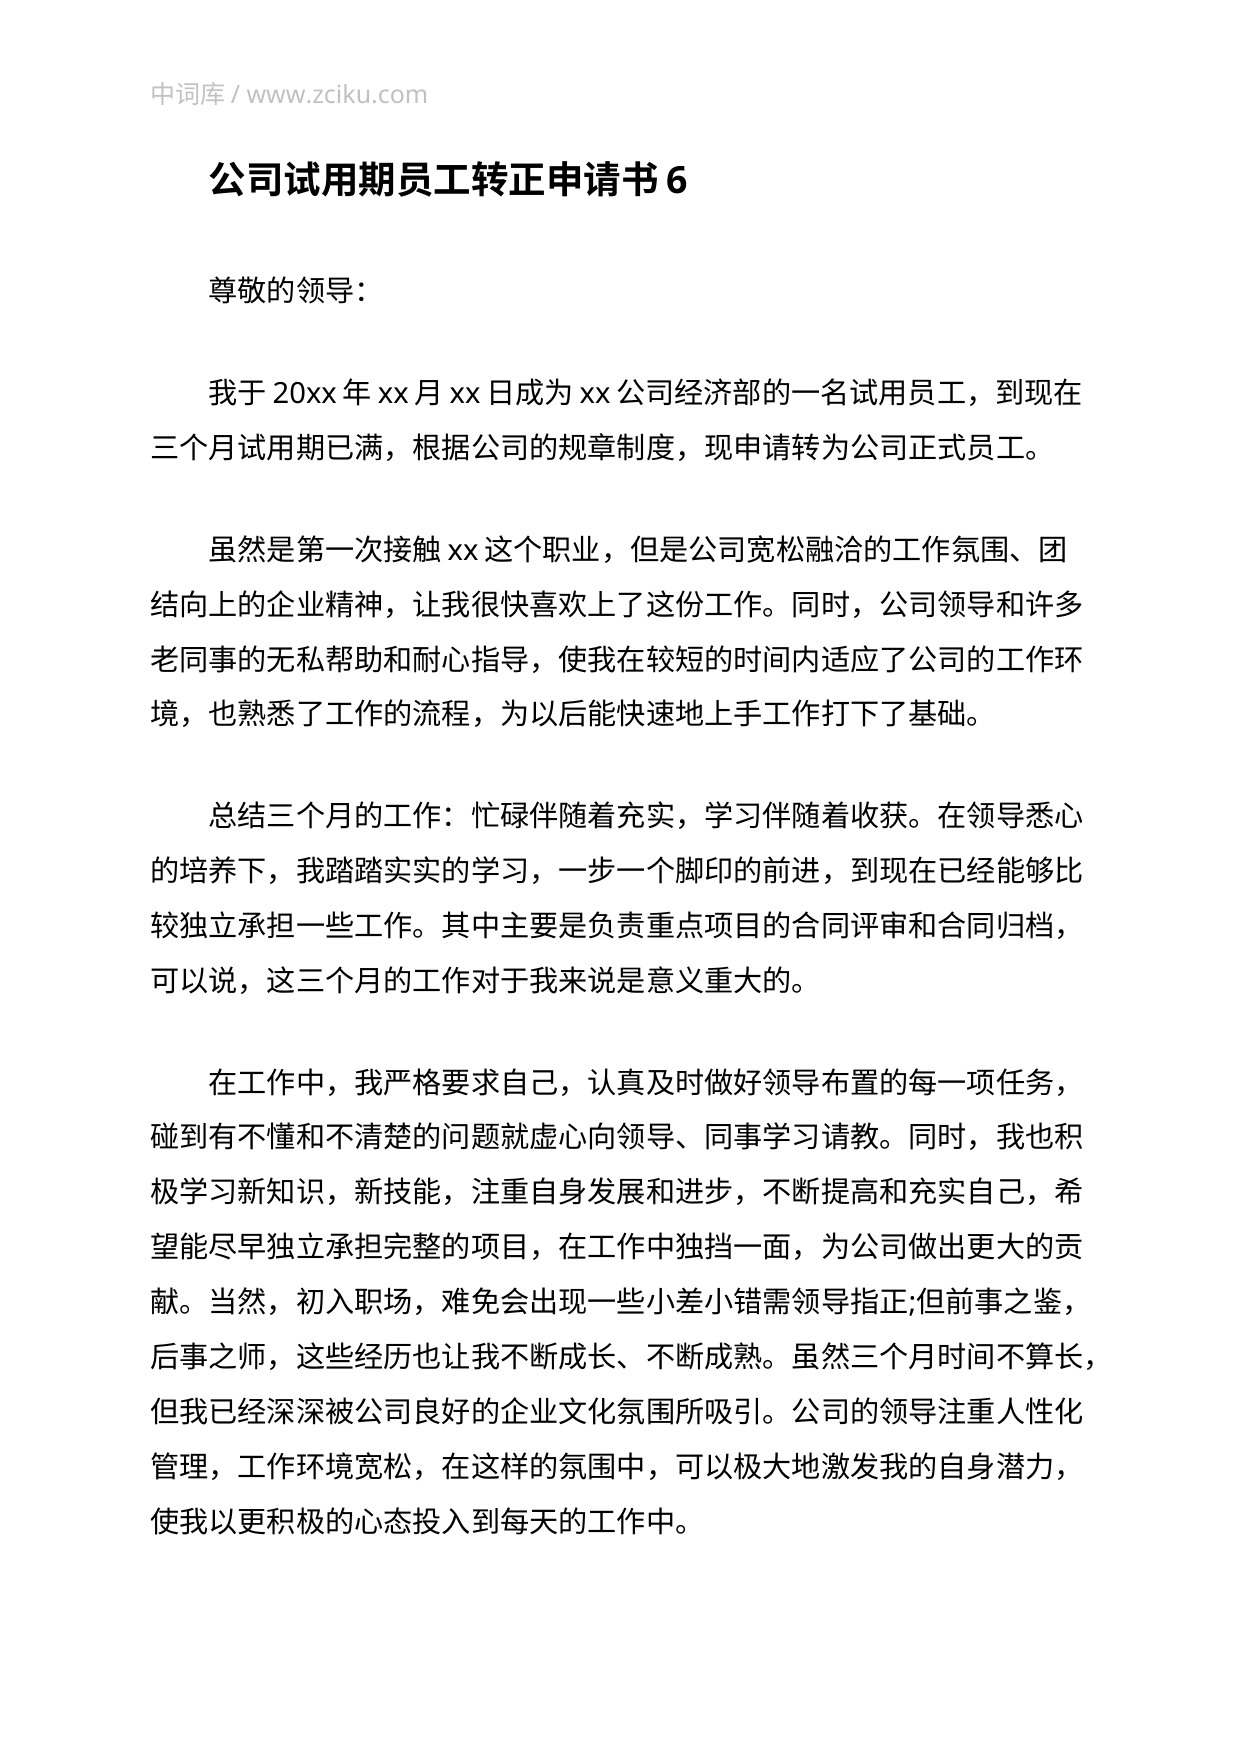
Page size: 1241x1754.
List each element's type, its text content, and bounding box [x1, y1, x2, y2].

text 我于20xx年xx月xx日成为xx公司经济部的一名试用员工，到现在三个月试用期已满，根据公司的规章制度，现申请转为公司正式员工。 [150, 369, 1090, 467]
text 尊敬的领导： [150, 268, 1090, 310]
text 虽然是第一次接触xx这个职业，但是公司宽松融洽的工作氛围、团结向上的企业精神，让我很快喜欢上了这份工作。同时，公司领导和许多老同事的无私帮助和耐心指导，使我在较短的时间内适应了公司的工作环境，也熟悉了工作的流程，为以后能快速地上手工作打下了基础。 [150, 526, 1090, 733]
text 总结三个月的工作：忙碌伴随着充实，学习伴随着收获。在领导悉心的培养下，我踏踏实实的学习，一步一个脚印的前进，到现在已经能够比较独立承担一些工作。其中主要是负责重点项目的合同评审和合同归档，可以说，这三个月的工作对于我来说是意义重大的。 [150, 793, 1090, 1000]
text 在工作中，我严格要求自己，认真及时做好领导布置的每一项任务，碰到有不懂和不清楚的问题就虚心向领导、同事学习请教。同时，我也积极学习新知识，新技能，注重自身发展和进步，不断提高和充实自己，希望能尽早独立承担完整的项目，在工作中独挡一面，为公司做出更大的贡献。当然，初入职场，难免会出现一些小差小错需领导指正;但前事之鉴，后事之师，这些经历也让我不断成长、不断成熟。虽然三个月时间不算长，但我已经深深被公司良好的企业文化氛围所吸引。公司的领导注重人性化管理，工作环境宽松，在这样的氛围中，可以极大地激发我的自身潜力，使我以更积极的心态投入到每天的工作中。 [150, 1059, 1090, 1541]
text 公司试用期员工转正申请书6 [150, 150, 1090, 204]
